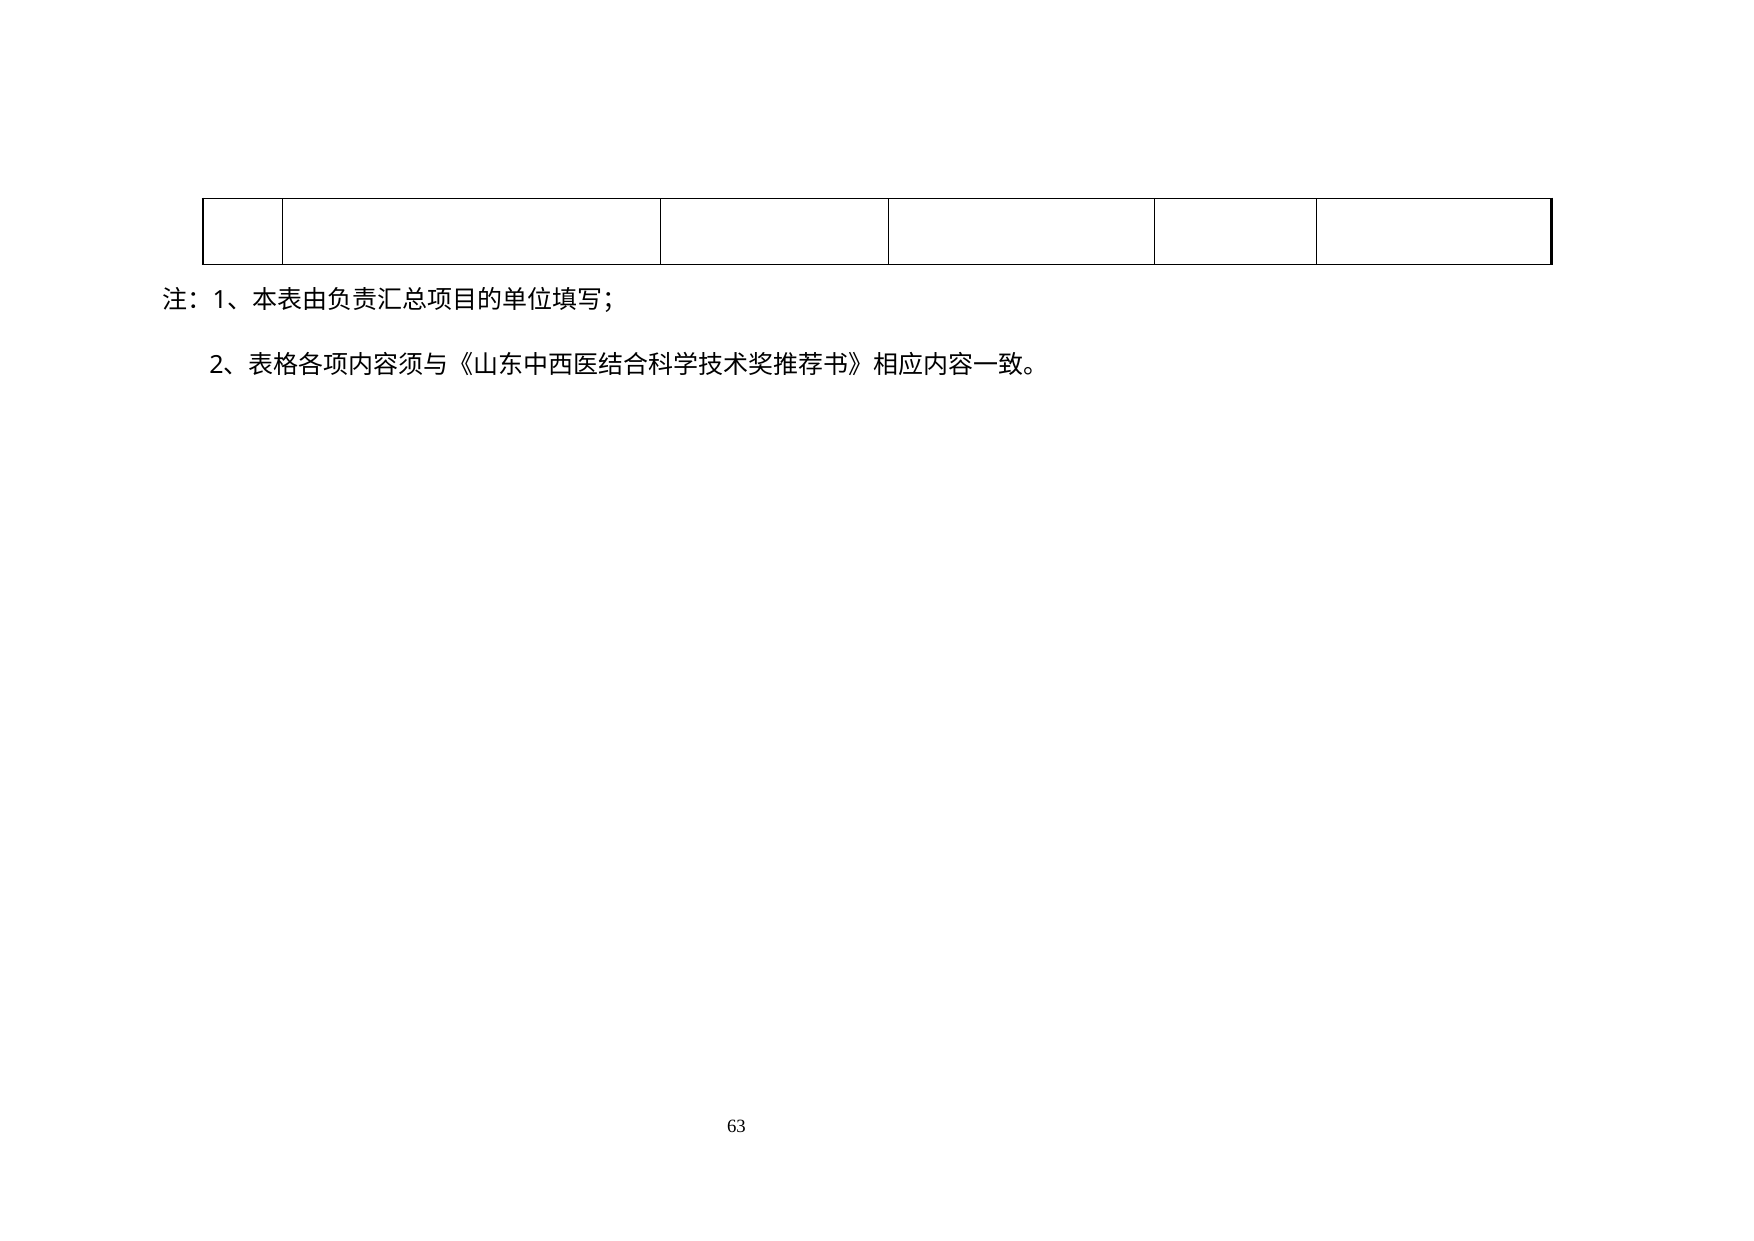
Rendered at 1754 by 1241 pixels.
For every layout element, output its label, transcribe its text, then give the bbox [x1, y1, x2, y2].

text 2、表格各项内容须与《山东中西医结合科学技术奖推荐书》相应内容一致。 [150, 330, 1604, 395]
table_cell [283, 199, 660, 264]
table_cell [889, 199, 1154, 264]
table_cell [1317, 199, 1550, 264]
table_cell [661, 199, 888, 264]
table_cell [204, 199, 282, 264]
table_cell [1155, 199, 1316, 264]
text 注：1、本表由负责汇总项目的单位填写； [150, 265, 1604, 330]
